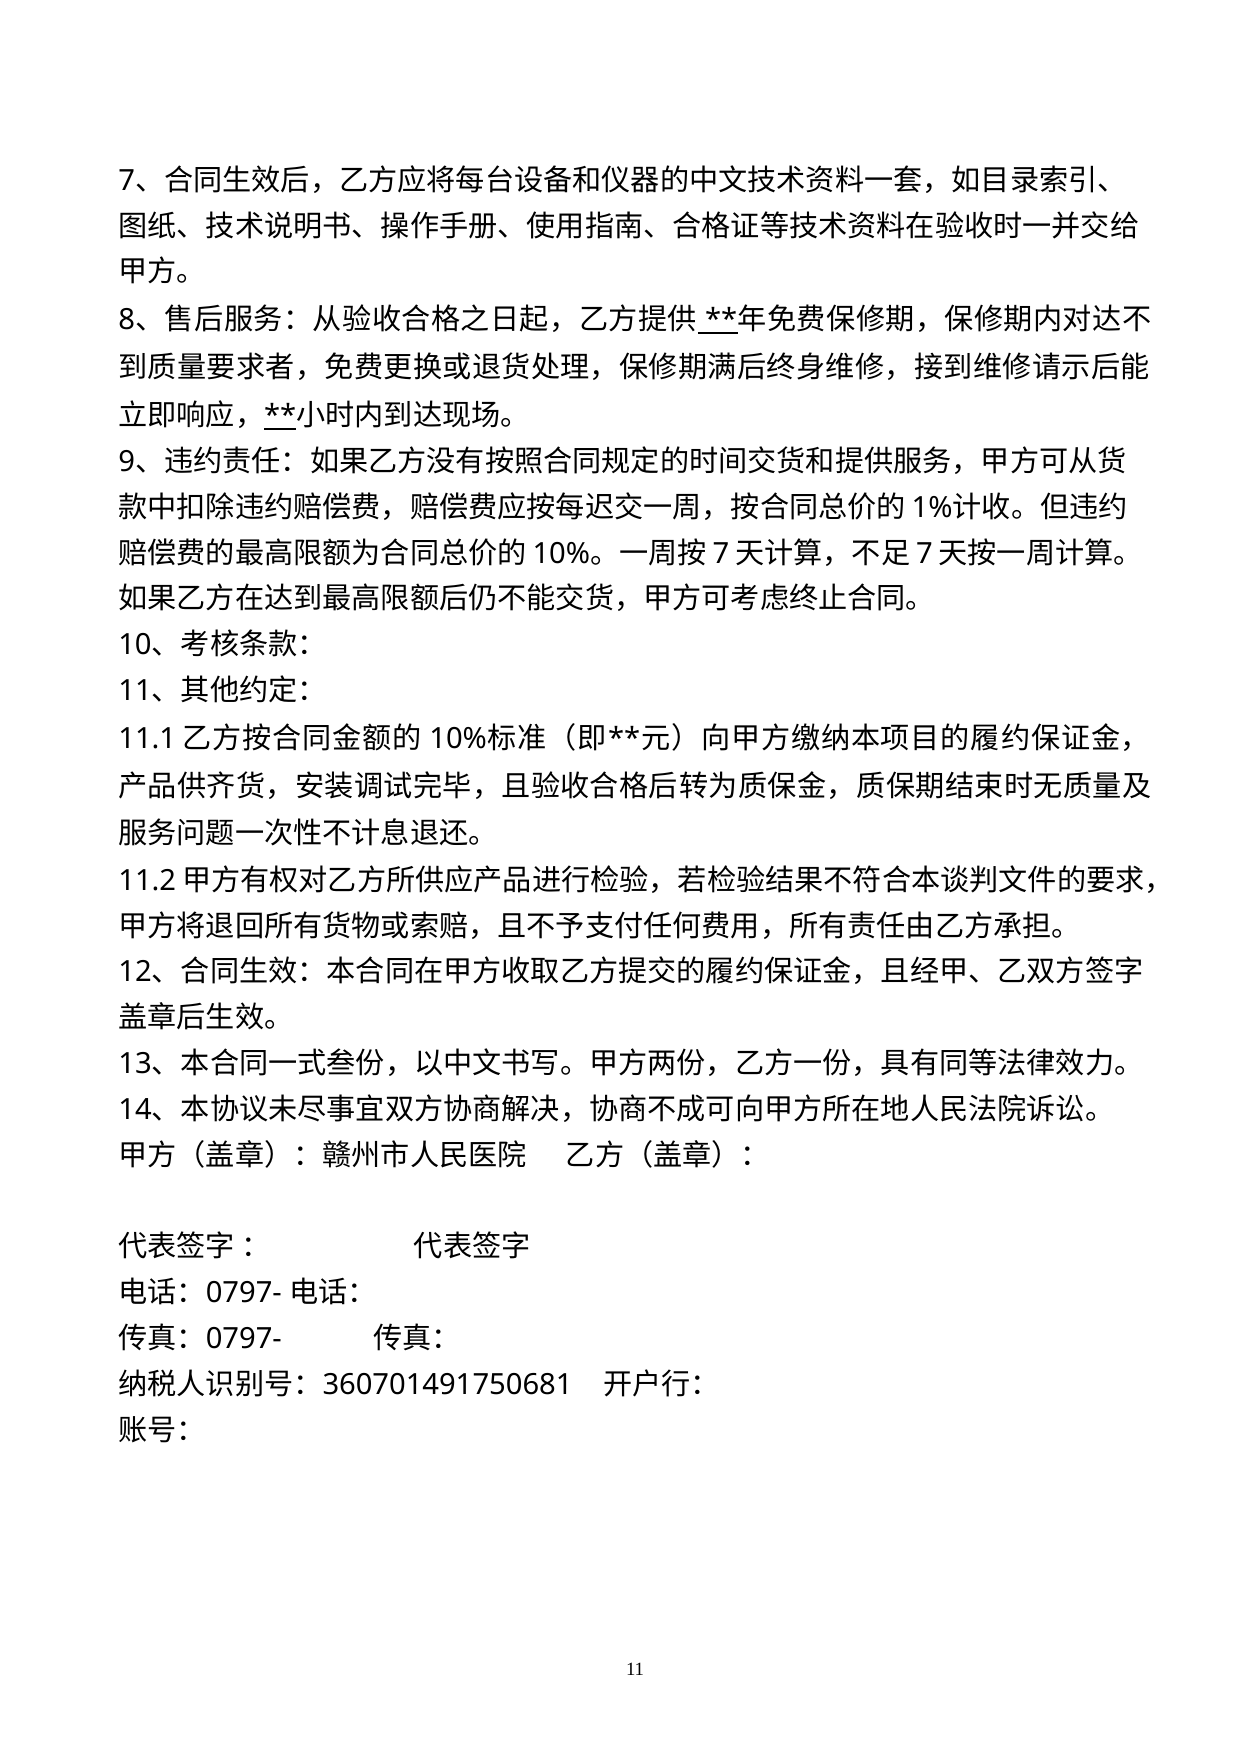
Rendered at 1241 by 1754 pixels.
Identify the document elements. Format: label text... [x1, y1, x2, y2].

text 7、合同生效后，乙方应将每台设备和仪器的中文技术资料一套，如目录索引、图纸、技术说明书、操作手册、使用指南、合格证等技术资料在验收时一并交给甲方。 [118, 153, 1152, 291]
text 10、考核条款： [118, 618, 1152, 664]
text 13、本合同一式叁份，以中文书写。甲方两份，乙方一份，具有同等法律效力。 [118, 1037, 1152, 1083]
text 11、其他约定： [118, 664, 1152, 710]
text 8、售后服务：从验收合格之日起，乙方提供 **年免费保修期，保修期内对达不到质量要求者，免费更换或退货处理，保修期满后终身维修，接到维修请示后能立即响应，**小时内到达现场。 [118, 291, 1152, 435]
text 账号： [118, 1403, 1152, 1449]
text 14、本协议未尽事宜双方协商解决，协商不成可向甲方所在地人民法院诉讼。 [118, 1083, 1152, 1128]
text 代表签字 ： 代表签字 [118, 1220, 1152, 1266]
text 12、合同生效：本合同在甲方收取乙方提交的履约保证金，且经甲、乙双方签字盖章后生效。 [118, 945, 1152, 1037]
text 11.2甲方有权对乙方所供应产品进行检验，若检验结果不符合本谈判文件的要求，甲方将退回所有货物或索赔，且不予支付任何费用，所有责任由乙方承担。 [118, 853, 1152, 945]
text 电话：0797- 电话： [118, 1266, 1152, 1312]
text 纳税人识别号：360701491750681 开户行： [118, 1358, 1152, 1403]
text 甲方（盖章）：赣州市人民医院 乙方（盖章）： [118, 1128, 1152, 1174]
text 11.1乙方按合同金额的10%标准（即**元）向甲方缴纳本项目的履约保证金，产品供齐货，安装调试完毕，且验收合格后转为质保金，质保期结束时无质量及服务问题一次性不计息退还。 [118, 710, 1152, 853]
text 传真：0797- 传真： [118, 1312, 1152, 1358]
text 9、违约责任：如果乙方没有按照合同规定的时间交货和提供服务，甲方可从货款中扣除违约赔偿费，赔偿费应按每迟交一周，按合同总价的1%计收。但违约赔偿费的最高限额为合同总价的10%。一周按7天计算，不足7天按一周计算。如果乙方在达到最高限额后仍不能交货，甲方可考虑终止合同。 [118, 435, 1152, 618]
